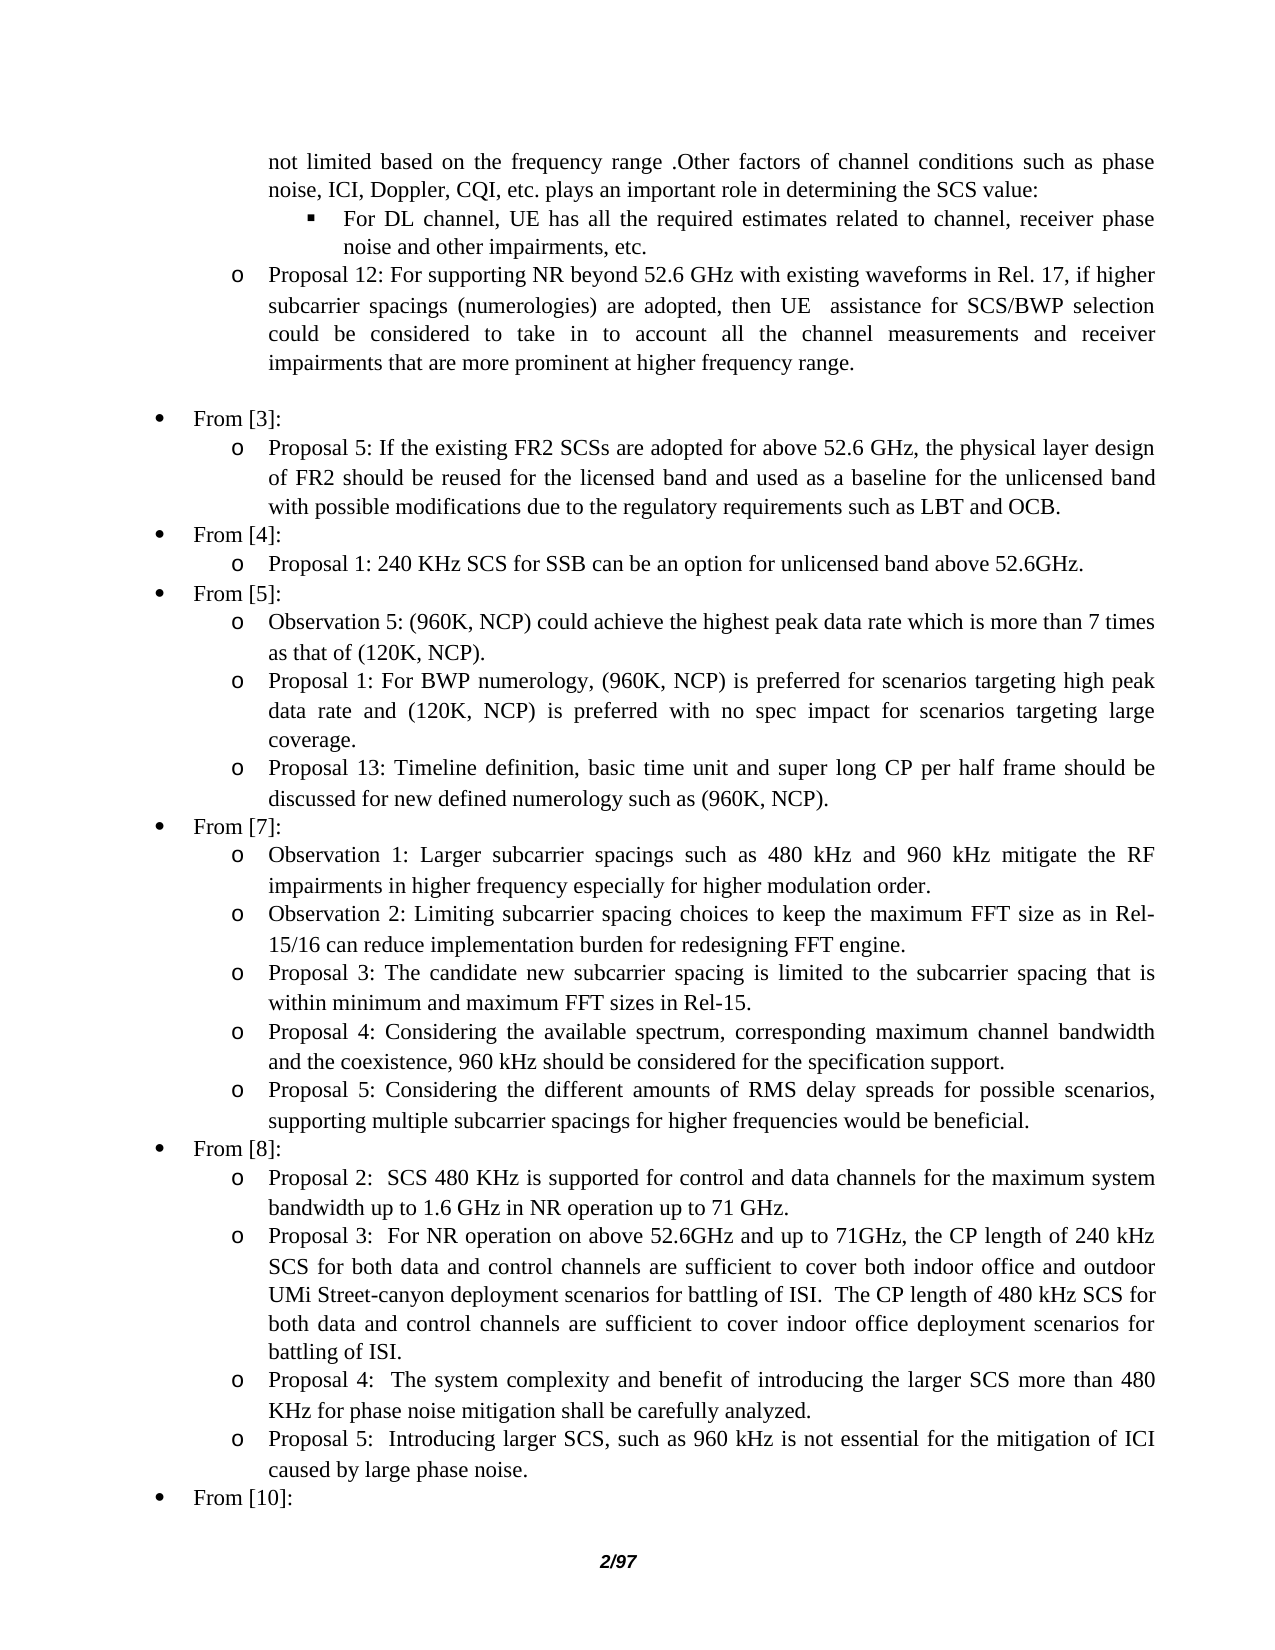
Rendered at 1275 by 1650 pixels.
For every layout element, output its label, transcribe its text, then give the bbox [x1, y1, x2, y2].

list Proposal 1: For BWP numerology, (960K, NCP) is preferred for scenarios targeting high peak data rate and (120K, NCP) is preferred with no spec impact for scenarios targeting large coverage. [231, 667, 1157, 752]
list Proposal 2: SCS 480 KHz is supported for control and data channels for the maximum system bandwidth up to 1.6 GHz in NR operation up to 71 GHz. [231, 1164, 1157, 1220]
list For DL channel, UE has all the required estimates related to channel, receiver phase noise and other impairments, etc. [306, 204, 1157, 259]
list Proposal 5: Introducing larger SCS, such as 960 kHz is not essential for the mitigation of ICI caused by large phase noise. [231, 1425, 1157, 1482]
list Observation 2: Limiting subcarrier spacing choices to keep the maximum FFT size as in Rel-15/16 can reduce implementation burden for redesigning FFT engine. [231, 900, 1157, 957]
list From [5]: [156, 580, 1157, 606]
list Proposal 5: Considering the different amounts of RMS delay spreads for possible scenarios, supporting multiple subcarrier spacings for higher frequencies would be beneficial. [231, 1077, 1157, 1133]
list Proposal 4: The system complexity and benefit of introducing the larger SCS more than 480 KHz for phase noise mitigation shall be carefully analyzed. [231, 1367, 1157, 1423]
list Proposal 3: The candidate new subcarrier spacing is limited to the subcarrier spacing that is within minimum and maximum FFT sizes in Rel-15. [231, 959, 1157, 1016]
list Proposal 1: 240 KHz SCS for SSB can be an option for unlicensed band above 52.6GHz. [231, 549, 1157, 578]
list From [4]: [156, 521, 1157, 547]
list Observation 5: (960K, NCP) could achieve the highest peak data rate which is more than 7 times as that of (120K, NCP). [231, 608, 1157, 665]
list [231, 148, 1157, 202]
list From [8]: [156, 1135, 1157, 1162]
list From [3]: [156, 406, 1157, 432]
list Proposal 13: Timeline definition, basic time unit and super long CP per half frame should be discussed for new defined numerology such as (960K, NCP). [231, 754, 1157, 811]
list Proposal 3: For NR operation on above 52.6GHz and up to 71GHz, the CP length of 240 kHz SCS for both data and control channels are sufficient to cover both indoor office and outdoor UMi Street-canyon deployment scenarios for battling of ISI. The CP length of 480 kHz SCS for both data and control channels are sufficient to cover indoor office deployment scenarios for battling of ISI. [231, 1222, 1157, 1364]
list Proposal 12: For supporting NR beyond 52.6 GHz with existing waveforms in Rel. 17, if higher subcarrier spacings (numerologies) are adopted, then UE assistance for SCS/BWP selection could be considered to take in to account all the channel measurements and receiver impairments that are more prominent at higher frequency range. [231, 261, 1157, 375]
list Proposal 4: Considering the available spectrum, corresponding maximum channel bandwidth and the coexistence, 960 kHz should be considered for the specification support. [231, 1018, 1157, 1074]
list From [10]: [156, 1484, 1157, 1510]
list Observation 1: Larger subcarrier spacings such as 480 kHz and 960 kHz mitigate the RF impairments in higher frequency especially for higher modulation order. [231, 842, 1157, 898]
list From [7]: [156, 813, 1157, 839]
list Proposal 5: If the existing FR2 SCSs are adopted for above 52.6 GHz, the physical layer design of FR2 should be reused for the licensed band and used as a baseline for the unlicensed band with possible modifications due to the regulatory requirements such as LBT and OCB. [231, 434, 1157, 519]
